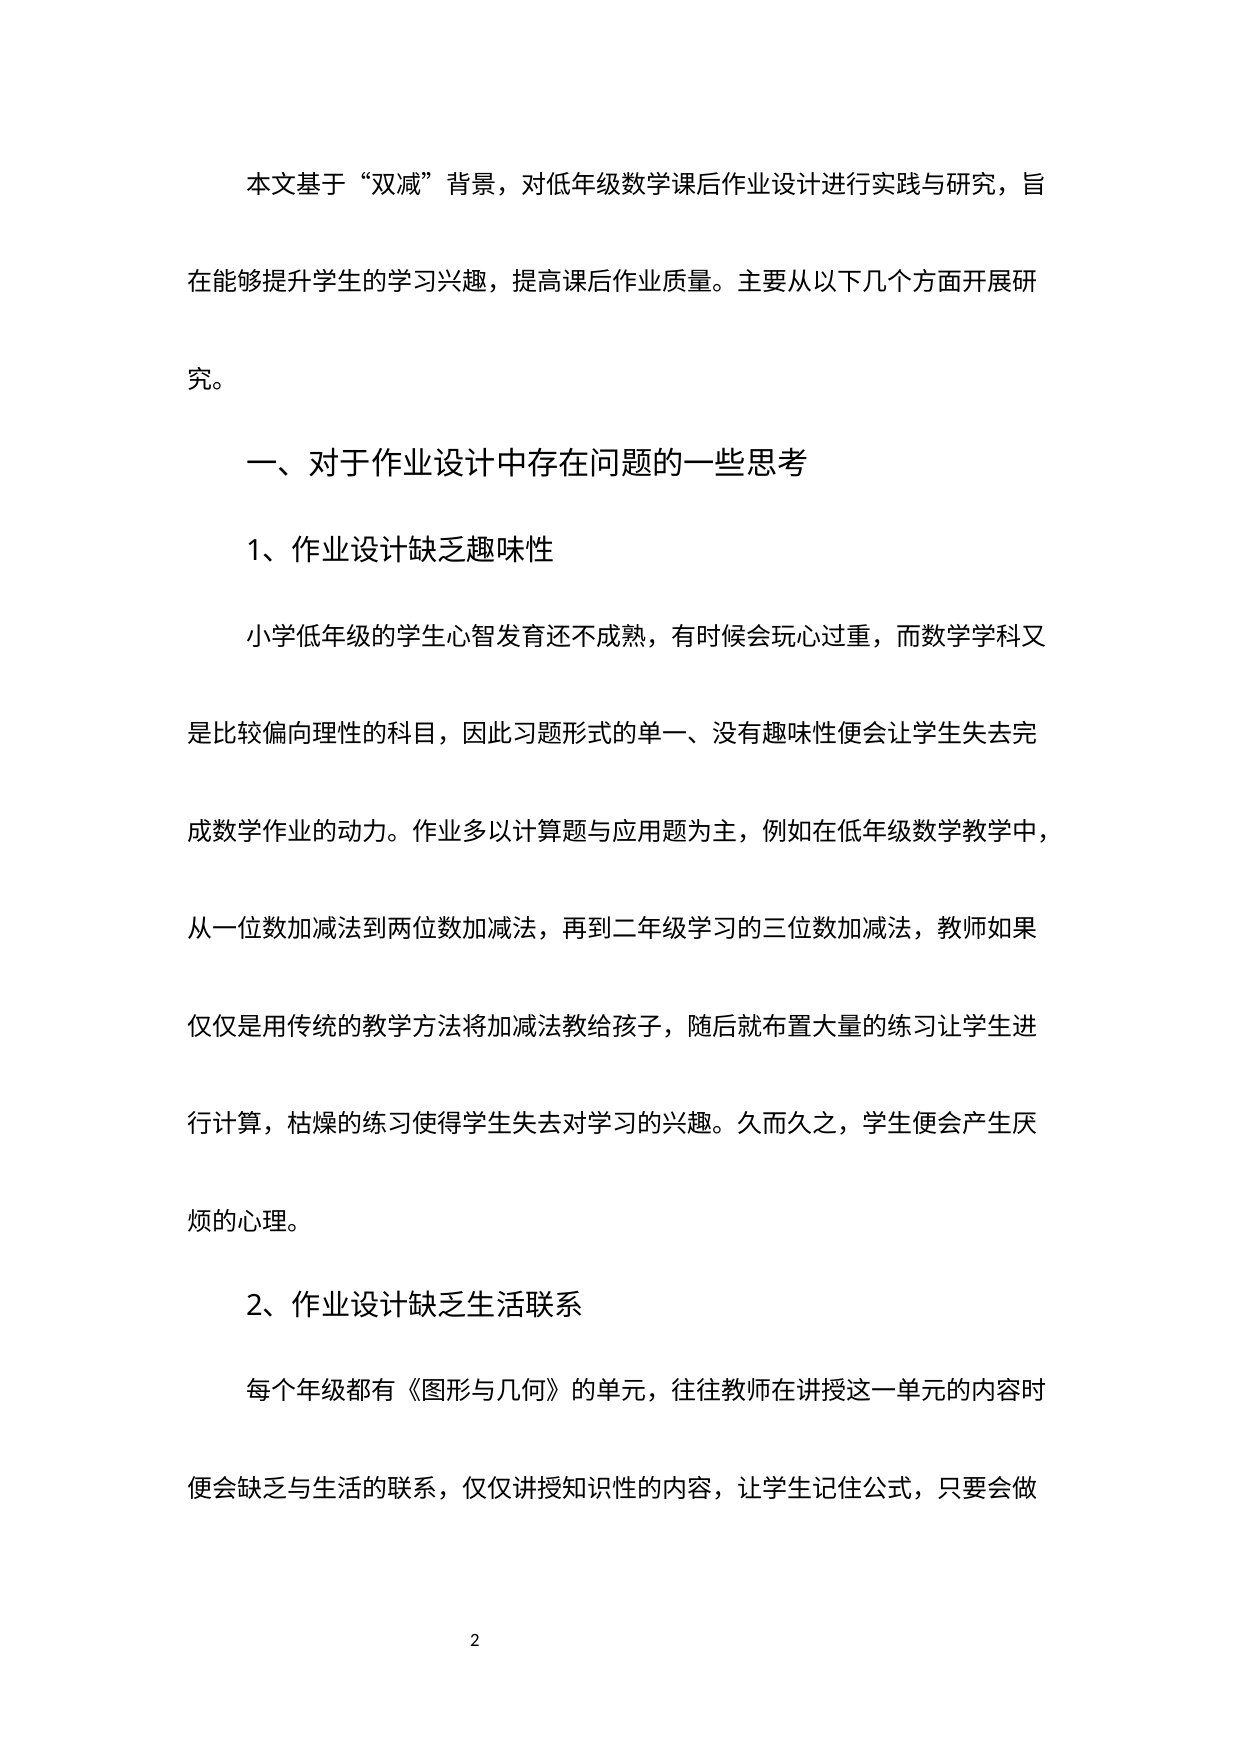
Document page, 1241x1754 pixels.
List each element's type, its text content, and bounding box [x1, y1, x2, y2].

text 本文基于“双减”背景，对低年级数学课后作业设计进行实践与研究，旨在能够提升学生的学习兴趣，提高课后作业质量。主要从以下几个方面开展研究。 [187, 150, 1053, 410]
list 小学低年级的学生心智发育还不成熟，有时候会玩心过重，而数学学科又是比较偏向理性的科目，因此习题形式的单一、没有趣味性便会让学生失去完成数学作业的动力。作业多以计算题与应用题为主，例如在低年级数学教学中，从一位数加减法到两位数加减法，再到二年级学习的三位数加减法，教师如果仅仅是用传统的教学方法将加减法教给孩子，随后就布置大量的练习让学生进行计算，枯燥的练习使得学生失去对学习的兴趣。久而久之，学生便会产生厌烦的心理。 [187, 602, 1053, 1252]
list 1、作业设计缺乏趣味性 [246, 516, 1053, 581]
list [187, 1356, 1053, 1519]
list 对于作业设计中存在问题的一些思考 [187, 428, 1053, 493]
list 2、作业设计缺乏生活联系 [187, 1270, 1053, 1335]
